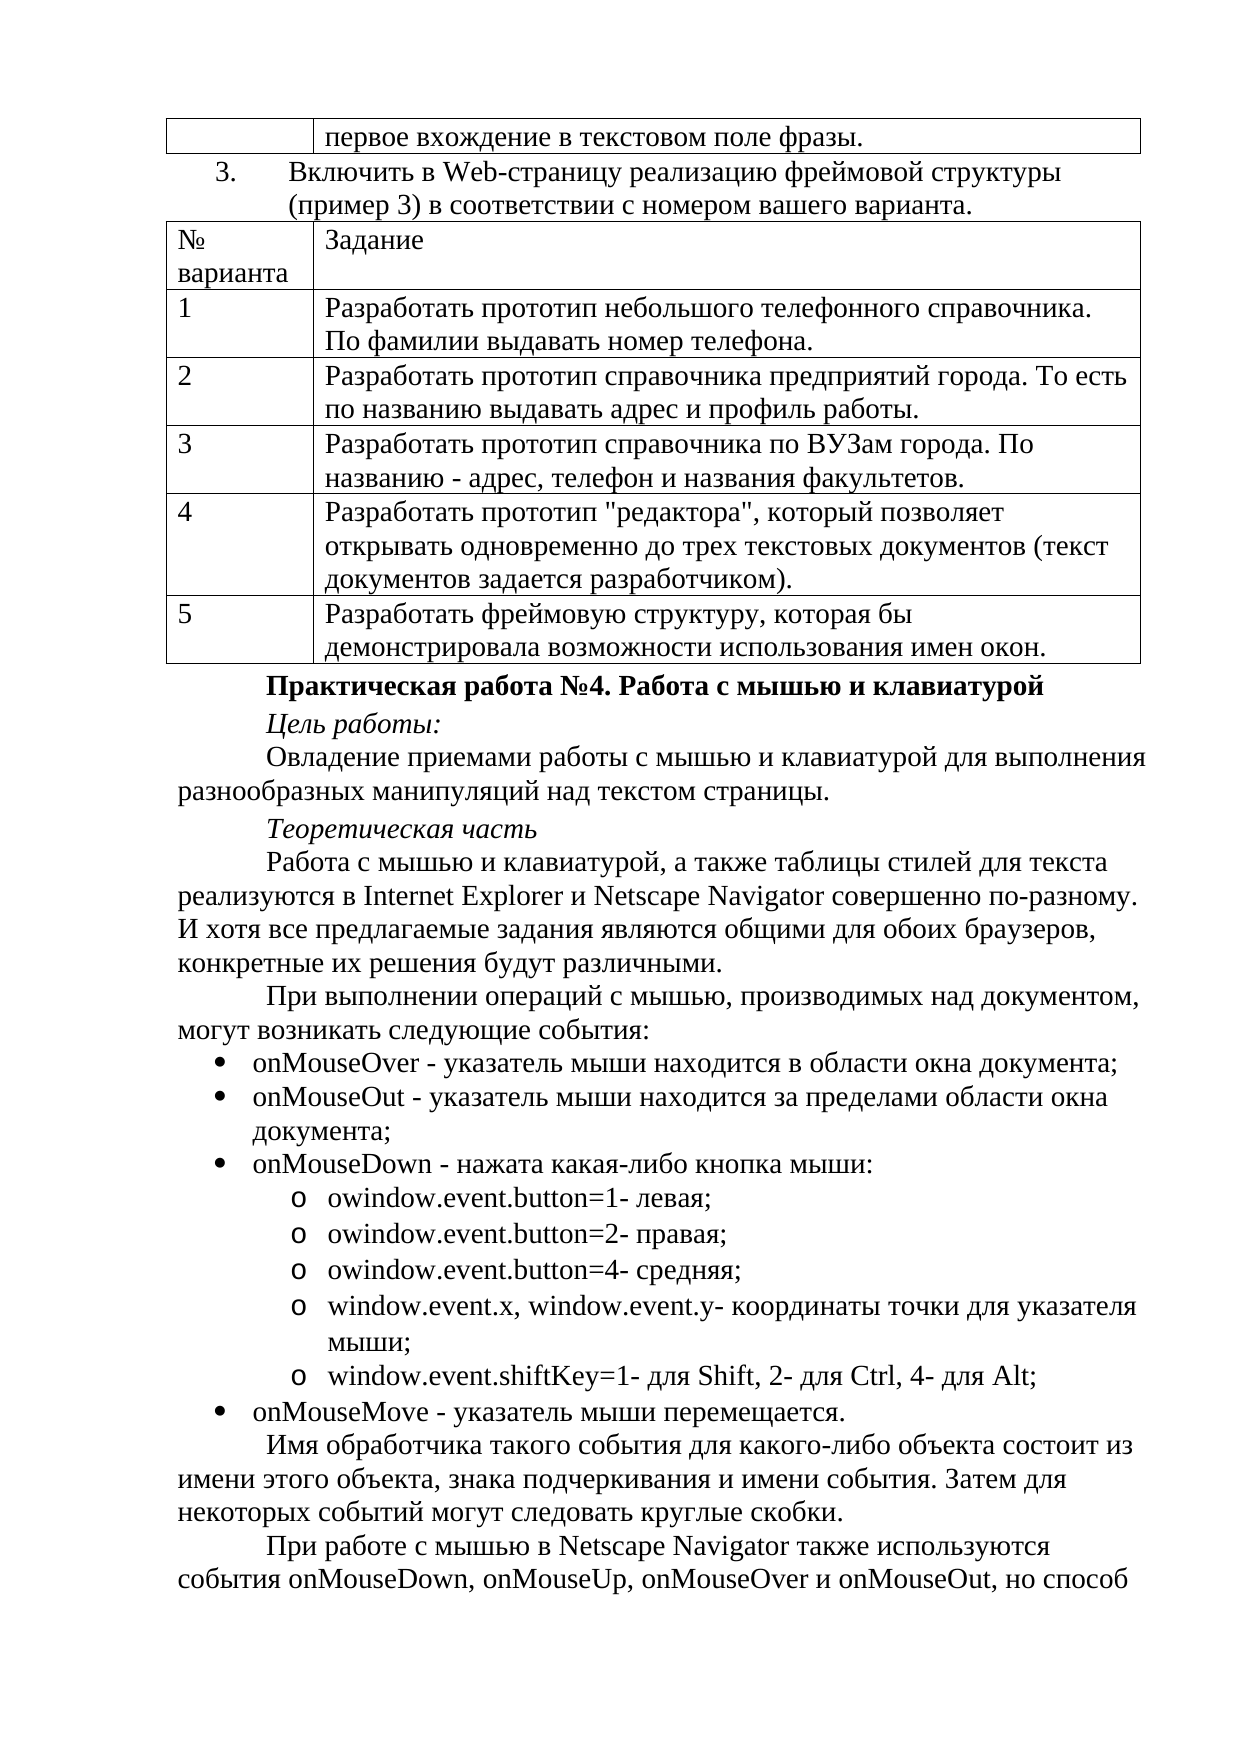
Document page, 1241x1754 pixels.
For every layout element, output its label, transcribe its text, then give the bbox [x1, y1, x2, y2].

table_cell 1 [167, 290, 313, 357]
subtitle Теоретическая часть [177, 811, 1152, 844]
list onMouseOut - указатель мыши находится за пределами области окна документа; [215, 1079, 1152, 1146]
text При выполнении операций с мышью, производимых над документом, могут возникать следующие события: [177, 978, 1152, 1046]
table_cell Разработать прототип небольшого телефонного справочника. По фамилии выдавать номер телефона. [314, 290, 1140, 357]
table_header № варианта [167, 222, 313, 289]
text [177, 1528, 1152, 1595]
table_cell Разработать прототип справочника предприятий города. То есть по названию выдавать адрес и профиль работы. [314, 358, 1140, 425]
table_cell 5 [167, 596, 313, 663]
list window.event.shiftKey=1- для Shift, 2- для Ctrl, 4- для Alt; [290, 1358, 1152, 1394]
list onMouseDown - нажата какая-либо кнопка мыши: [215, 1146, 1152, 1180]
subtitle Цель работы: [177, 706, 1152, 739]
subtitle Практическая работа №4. Работа с мышью и клавиатурой [177, 668, 1152, 702]
list Включить в Web-страницу реализацию фреймовой структуры (пример 3) в соответствии с номером вашего варианта. [215, 154, 1152, 221]
list onMouseOver - указатель мыши находится в области окна документа; [215, 1046, 1152, 1079]
list owindow.event.button=2- правая; [290, 1216, 1152, 1252]
table_cell Разработать фреймовую структуру, которая бы демонстрировала возможности использования имен окон. [314, 596, 1140, 663]
list onMouseMove - указатель мыши перемещается. [215, 1394, 1152, 1427]
text Овладение приемами работы с мышью и клавиатурой для выполнения разнообразных манипуляций над текстом страницы. [177, 739, 1152, 807]
table_cell Разработать прототип справочника по ВУЗам города. По названию - адрес, телефон и названия факультетов. [314, 426, 1140, 493]
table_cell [314, 119, 1140, 153]
table_header Задание [314, 222, 1140, 289]
table_cell Разработать прототип "редактора", который позволяет открывать одновременно до трех текстовых документов (текст документов задается разработчиком). [314, 494, 1140, 595]
table_cell 4 [167, 494, 313, 595]
table_cell 5 [167, 119, 313, 153]
list owindow.event.button=1- левая; [290, 1180, 1152, 1216]
table_cell 2 [167, 358, 313, 425]
list owindow.event.button=4- средняя; [290, 1252, 1152, 1288]
list window.event.x, window.event.y- координаты точки для указателя мыши; [290, 1288, 1152, 1358]
text Имя обработчика такого события для какого-либо объекта состоит из имени этого объекта, знака подчеркивания и имени события. Затем для некоторых событий могут следовать круглые скобки. [177, 1427, 1152, 1528]
text Работа с мышью и клавиатурой, а также таблицы стилей для текста реализуются в Internet Explorer и Netscape Navigator совершенно по-разному. И хотя все предлагаемые задания являются общими для обоих браузеров, конкретные их решения будут различными. [177, 844, 1152, 978]
table_cell 3 [167, 426, 313, 493]
